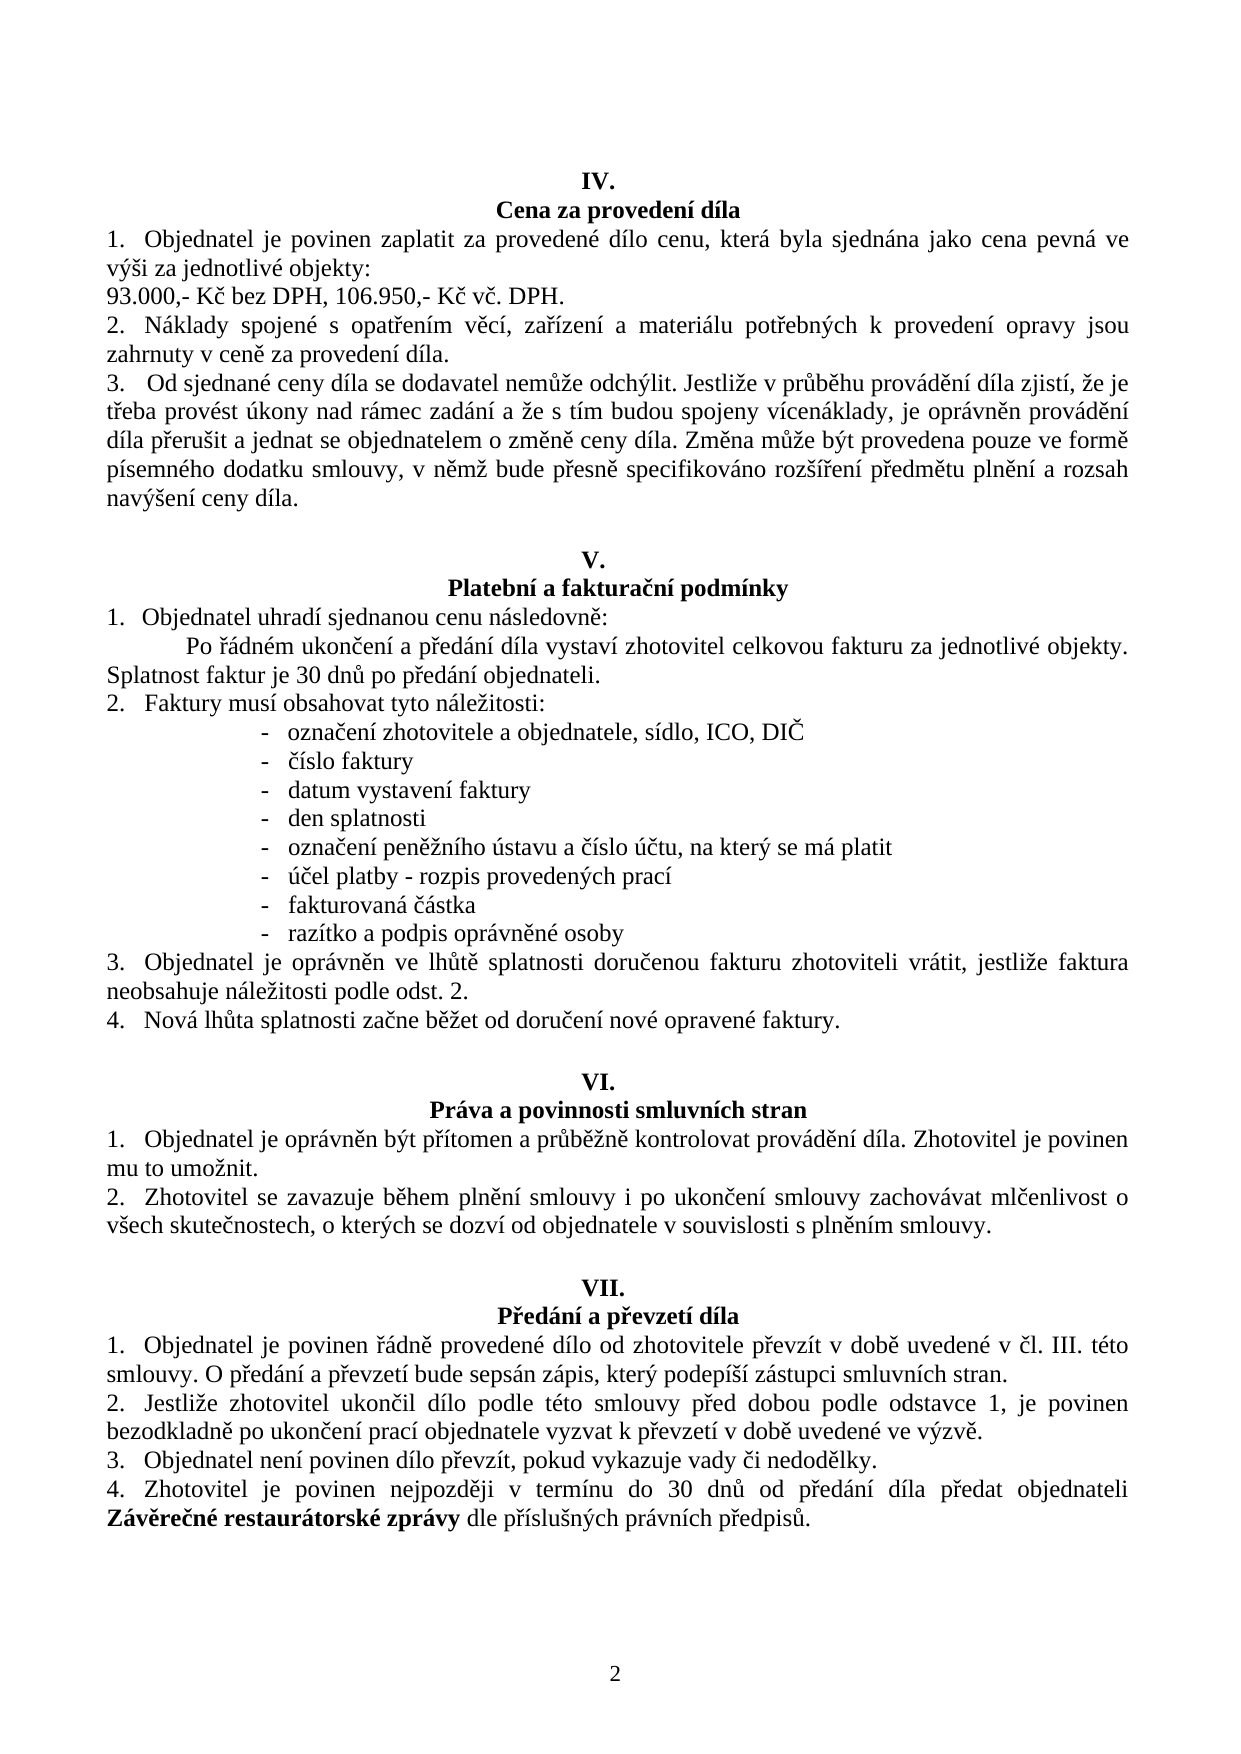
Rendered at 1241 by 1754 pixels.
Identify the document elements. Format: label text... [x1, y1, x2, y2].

text Po řádném ukončení a předání díla vystaví zhotovitel celkovou fakturu za jednotlivé objekty. Splatnost faktur je 30 dnů po předání objednateli. [106, 631, 1130, 688]
text Cena za provedení díla [106, 195, 1130, 224]
text Předání a převzetí díla [106, 1301, 1130, 1330]
list Objednatel není povinen dílo převzít, pokud vykazuje vady či nedodělky. [106, 1445, 1130, 1474]
list Objednatel je oprávněn ve lhůtě splatnosti doručenou fakturu zhotoviteli vrátit, jestliže faktura neobsahuje náležitosti podle odst. 2. [106, 947, 1130, 1005]
list razítko a podpis oprávněné osoby [261, 918, 1130, 947]
list Objednatel uhradí sjednanou cenu následovně: [106, 602, 1130, 631]
list datum vystavení faktury [261, 775, 1130, 803]
list označení zhotovitele a objednatele, sídlo, ICO, DIČ [261, 717, 1130, 746]
list Zhotovitel se zavazuje během plnění smlouvy i po ukončení smlouvy zachovávat mlčenlivost o všech skutečnostech, o kterých se dozví od objednatele v souvislosti s plněním smlouvy. [106, 1182, 1130, 1239]
list Od sjednané ceny díla se dodavatel nemůže odchýlit. Jestliže v průběhu provádění díla zjistí, že je třeba provést úkony nad rámec zadání a že s tím budou spojeny vícenáklady, je oprávněn provádění díla přerušit a jednat se objednatelem o změně ceny díla. Změna může být provedena pouze ve formě písemného dodatku smlouvy, v němž bude přesně specifikováno rozšíření předmětu plnění a rozsah navýšení ceny díla. [106, 368, 1130, 511]
list účel platby - rozpis provedených prací [261, 861, 1130, 890]
text 93.000,- Kč bez DPH, 106.950,- Kč vč. DPH. [106, 281, 1130, 310]
text Práva a povinnosti smluvních stran [106, 1096, 1130, 1124]
list Náklady spojené s opatřením věcí, zařízení a materiálu potřebných k provedení opravy jsou zahrnuty v ceně za provedení díla. [106, 310, 1130, 368]
list Objednatel je povinen řádně provedené dílo od zhotovitele převzít v době uvedené v čl. III. této smlouvy. O předání a převzetí bude sepsán zápis, který podepíší zástupci smluvních stran. [106, 1330, 1130, 1388]
list Objednatel je oprávněn být přítomen a průběžně kontrolovat provádění díla. Zhotovitel je povinen mu to umožnit. [106, 1124, 1130, 1182]
list označení peněžního ústavu a číslo účtu, na který se má platit [261, 832, 1130, 861]
text Platební a fakturační podmínky [106, 573, 1130, 602]
list fakturovaná částka [261, 890, 1130, 918]
list Nová lhůta splatnosti začne běžet od doručení nové opravené faktury. [106, 1005, 1130, 1033]
list Jestliže zhotovitel ukončil dílo podle této smlouvy před dobou podle odstavce 1, je povinen bezodkladně po ukončení prací objednatele vyzvat k převzetí v době uvedené ve výzvě. [106, 1388, 1130, 1445]
list den splatnosti [261, 803, 1130, 832]
list číslo faktury [261, 746, 1130, 775]
list Objednatel je povinen zaplatit za provedené dílo cenu, která byla sjednána jako cena pevná ve výši za jednotlivé objekty: [106, 224, 1130, 281]
list Faktury musí obsahovat tyto náležitosti: [106, 688, 1130, 717]
list Zhotovitel je povinen nejpozději v termínu do 30 dnů od předání díla předat objednateli Závěrečné restaurátorské zprávy dle příslušných právních předpisů. [106, 1474, 1130, 1531]
